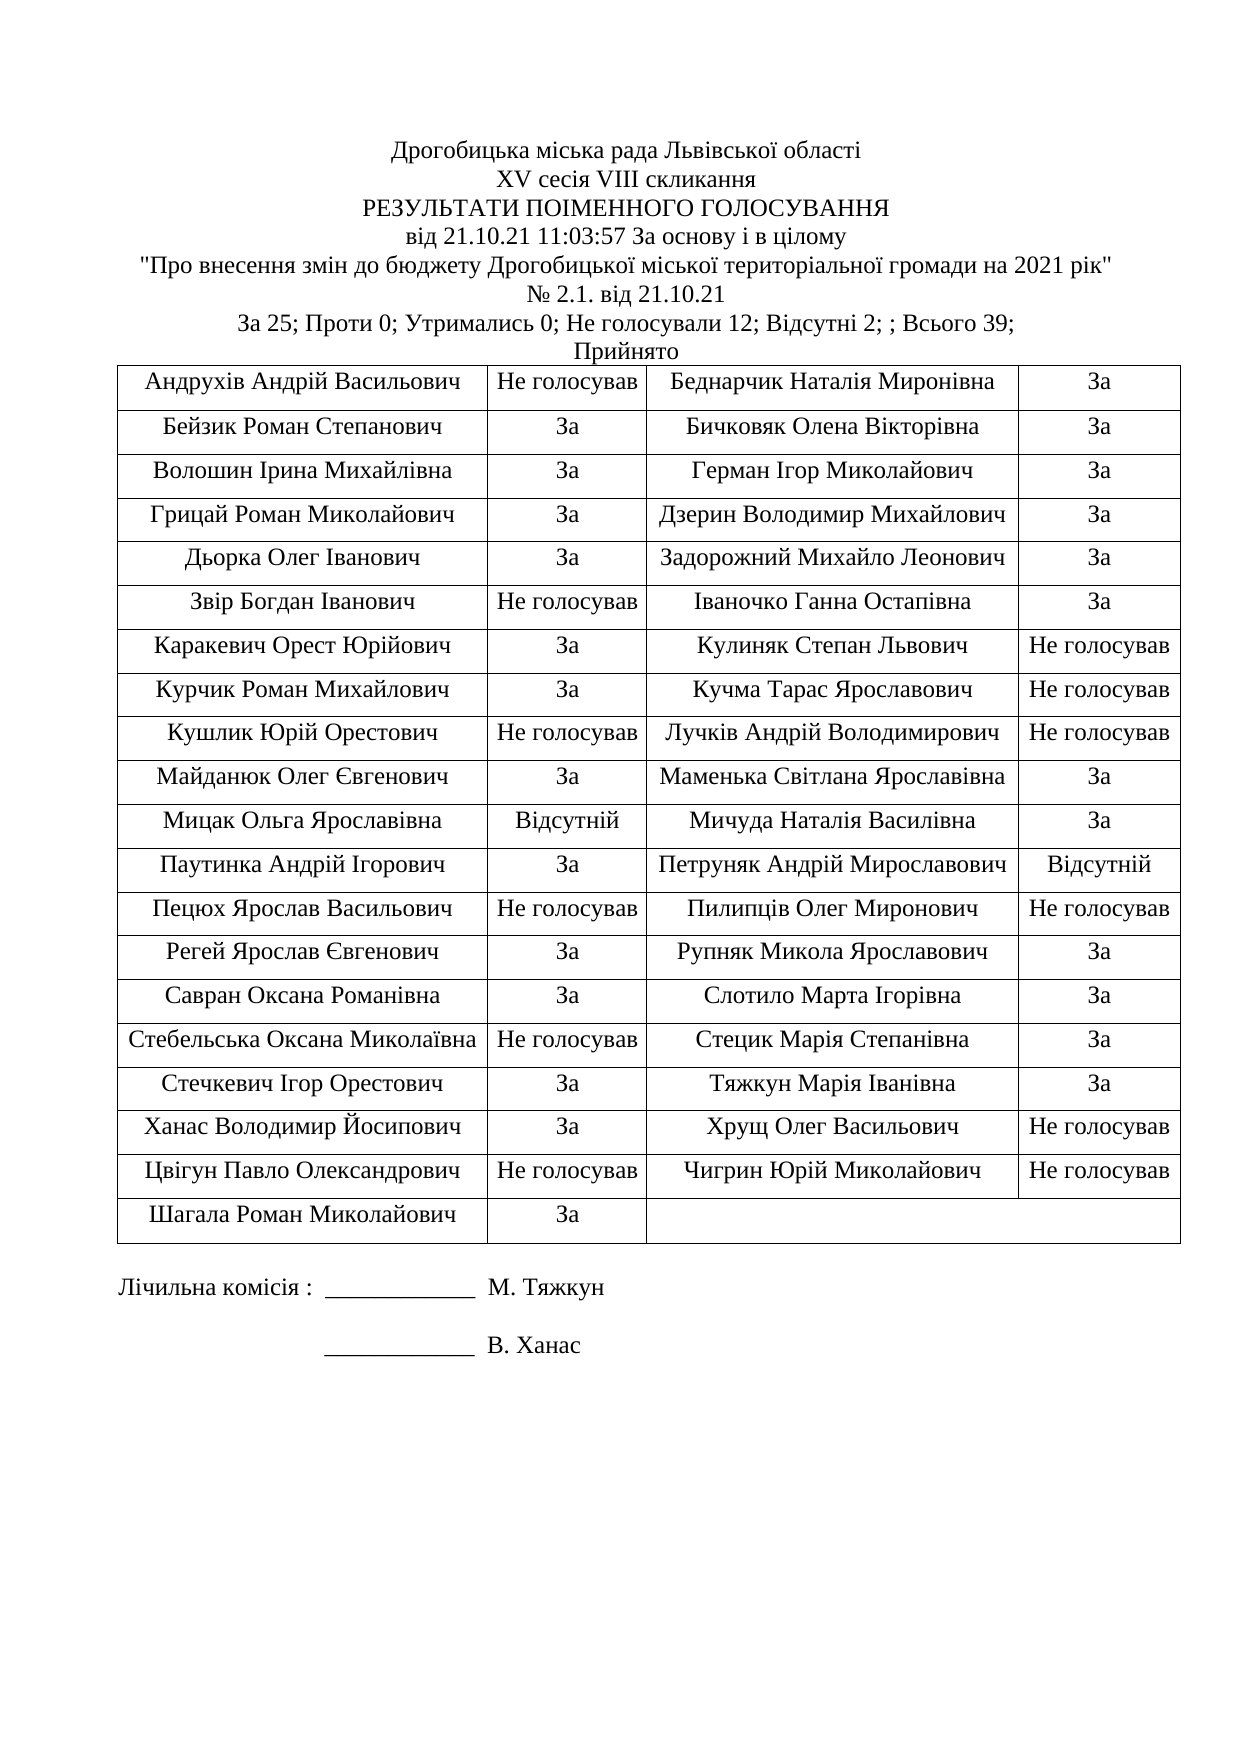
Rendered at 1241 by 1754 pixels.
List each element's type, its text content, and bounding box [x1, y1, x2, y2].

table_cell Відсутній [1019, 849, 1180, 892]
table_cell Кулиняк Степан Львович [647, 630, 1018, 673]
text № 2.1. від 21.10.21 [118, 279, 1134, 308]
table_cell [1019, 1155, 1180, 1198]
table_cell За [1019, 411, 1180, 454]
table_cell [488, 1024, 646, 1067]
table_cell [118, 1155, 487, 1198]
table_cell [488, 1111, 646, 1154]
table_cell Не голосував [1019, 717, 1180, 760]
table_cell За [488, 630, 646, 673]
table_cell Рупняк Микола Ярославович [647, 936, 1018, 979]
table_header Беднарчик Наталія Миронівна [647, 366, 1018, 410]
table_cell Іваночко Ганна Остапівна [647, 586, 1018, 629]
table_cell За [1019, 805, 1180, 848]
table_cell За [488, 761, 646, 804]
text "Про внесення змін до бюджету Дрогобицької міської територіальної громади на 2021 рік" [118, 250, 1134, 279]
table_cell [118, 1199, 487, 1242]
table_cell За [488, 674, 646, 716]
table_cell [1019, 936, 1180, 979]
table_cell Кушлик Юрій Орестович [118, 717, 487, 760]
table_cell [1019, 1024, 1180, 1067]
table_cell За [488, 542, 646, 585]
table_cell Дзерин Володимир Михайлович [647, 499, 1018, 541]
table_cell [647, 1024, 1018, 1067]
table_cell Герман Ігор Миколайович [647, 455, 1018, 498]
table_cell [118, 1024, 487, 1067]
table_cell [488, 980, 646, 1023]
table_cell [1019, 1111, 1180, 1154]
table_cell Не голосував [488, 586, 646, 629]
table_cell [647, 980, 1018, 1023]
table_cell Не голосував [488, 717, 646, 760]
text Прийнято [118, 336, 1134, 365]
table_cell Звір Богдан Іванович [118, 586, 487, 629]
table_cell Каракевич Орест Юрійович [118, 630, 487, 673]
table_header За [1019, 366, 1180, 410]
table_cell За [1019, 542, 1180, 585]
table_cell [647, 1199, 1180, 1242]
table_cell Петруняк Андрій Мирославович [647, 849, 1018, 892]
table_cell Кучма Тарас Ярославович [647, 674, 1018, 716]
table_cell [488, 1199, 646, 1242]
table_cell За [488, 849, 646, 892]
table_header Не голосував [488, 366, 646, 410]
text РЕЗУЛЬТАТИ ПОІМЕННОГО ГОЛОСУВАННЯ [118, 193, 1134, 221]
text від 21.10.21 11:03:57 За основу і в цілому [118, 221, 1134, 250]
table_cell Курчик Роман Михайлович [118, 674, 487, 716]
table_cell За [1019, 586, 1180, 629]
text Лічильна комісія : ____________ М. Тяжкун [118, 1272, 1134, 1301]
table_cell Лучків Андрій Володимирович [647, 717, 1018, 760]
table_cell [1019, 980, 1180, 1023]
text Дрогобицька міська рада Львівської області [118, 135, 1134, 164]
table_cell Маменька Світлана Ярославівна [647, 761, 1018, 804]
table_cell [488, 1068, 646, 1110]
table_cell За [488, 499, 646, 541]
table_cell Не голосував [488, 893, 646, 935]
text XV сесія VIII скликання [118, 164, 1134, 193]
table_cell За [1019, 455, 1180, 498]
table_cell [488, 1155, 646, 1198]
table_cell Не голосував [1019, 630, 1180, 673]
table_cell За [488, 455, 646, 498]
table_cell Не голосував [1019, 674, 1180, 716]
table_cell Відсутній [488, 805, 646, 848]
table_cell Регей Ярослав Євгенович [118, 936, 487, 979]
table_cell За [488, 411, 646, 454]
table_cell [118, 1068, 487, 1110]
table_cell Задорожний Михайло Леонович [647, 542, 1018, 585]
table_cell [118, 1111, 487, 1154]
table_cell Бичковяк Олена Вікторівна [647, 411, 1018, 454]
text За 25; Проти 0; Утримались 0; Не голосували 12; Відсутні 2; ; Всього 39; [118, 308, 1134, 336]
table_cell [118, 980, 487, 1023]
table_cell Майданюк Олег Євгенович [118, 761, 487, 804]
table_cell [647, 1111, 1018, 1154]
table_cell За [1019, 499, 1180, 541]
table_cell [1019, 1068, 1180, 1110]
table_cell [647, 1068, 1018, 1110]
table_cell Дьорка Олег Іванович [118, 542, 487, 585]
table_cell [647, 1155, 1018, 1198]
table_cell Грицай Роман Миколайович [118, 499, 487, 541]
table_cell Мицак Ольга Ярославівна [118, 805, 487, 848]
table_header Андрухів Андрій Васильович [118, 366, 487, 410]
table_cell Паутинка Андрій Ігорович [118, 849, 487, 892]
table_cell Пецюх Ярослав Васильович [118, 893, 487, 935]
table_cell Бейзик Роман Степанович [118, 411, 487, 454]
text ____________ В. Ханас [118, 1330, 1134, 1358]
table_cell Мичуда Наталія Василівна [647, 805, 1018, 848]
table_cell За [1019, 761, 1180, 804]
table_cell Волошин Ірина Михайлівна [118, 455, 487, 498]
table_cell Пилипців Олег Миронович [647, 893, 1018, 935]
table_cell За [488, 936, 646, 979]
table_cell Не голосував [1019, 893, 1180, 935]
